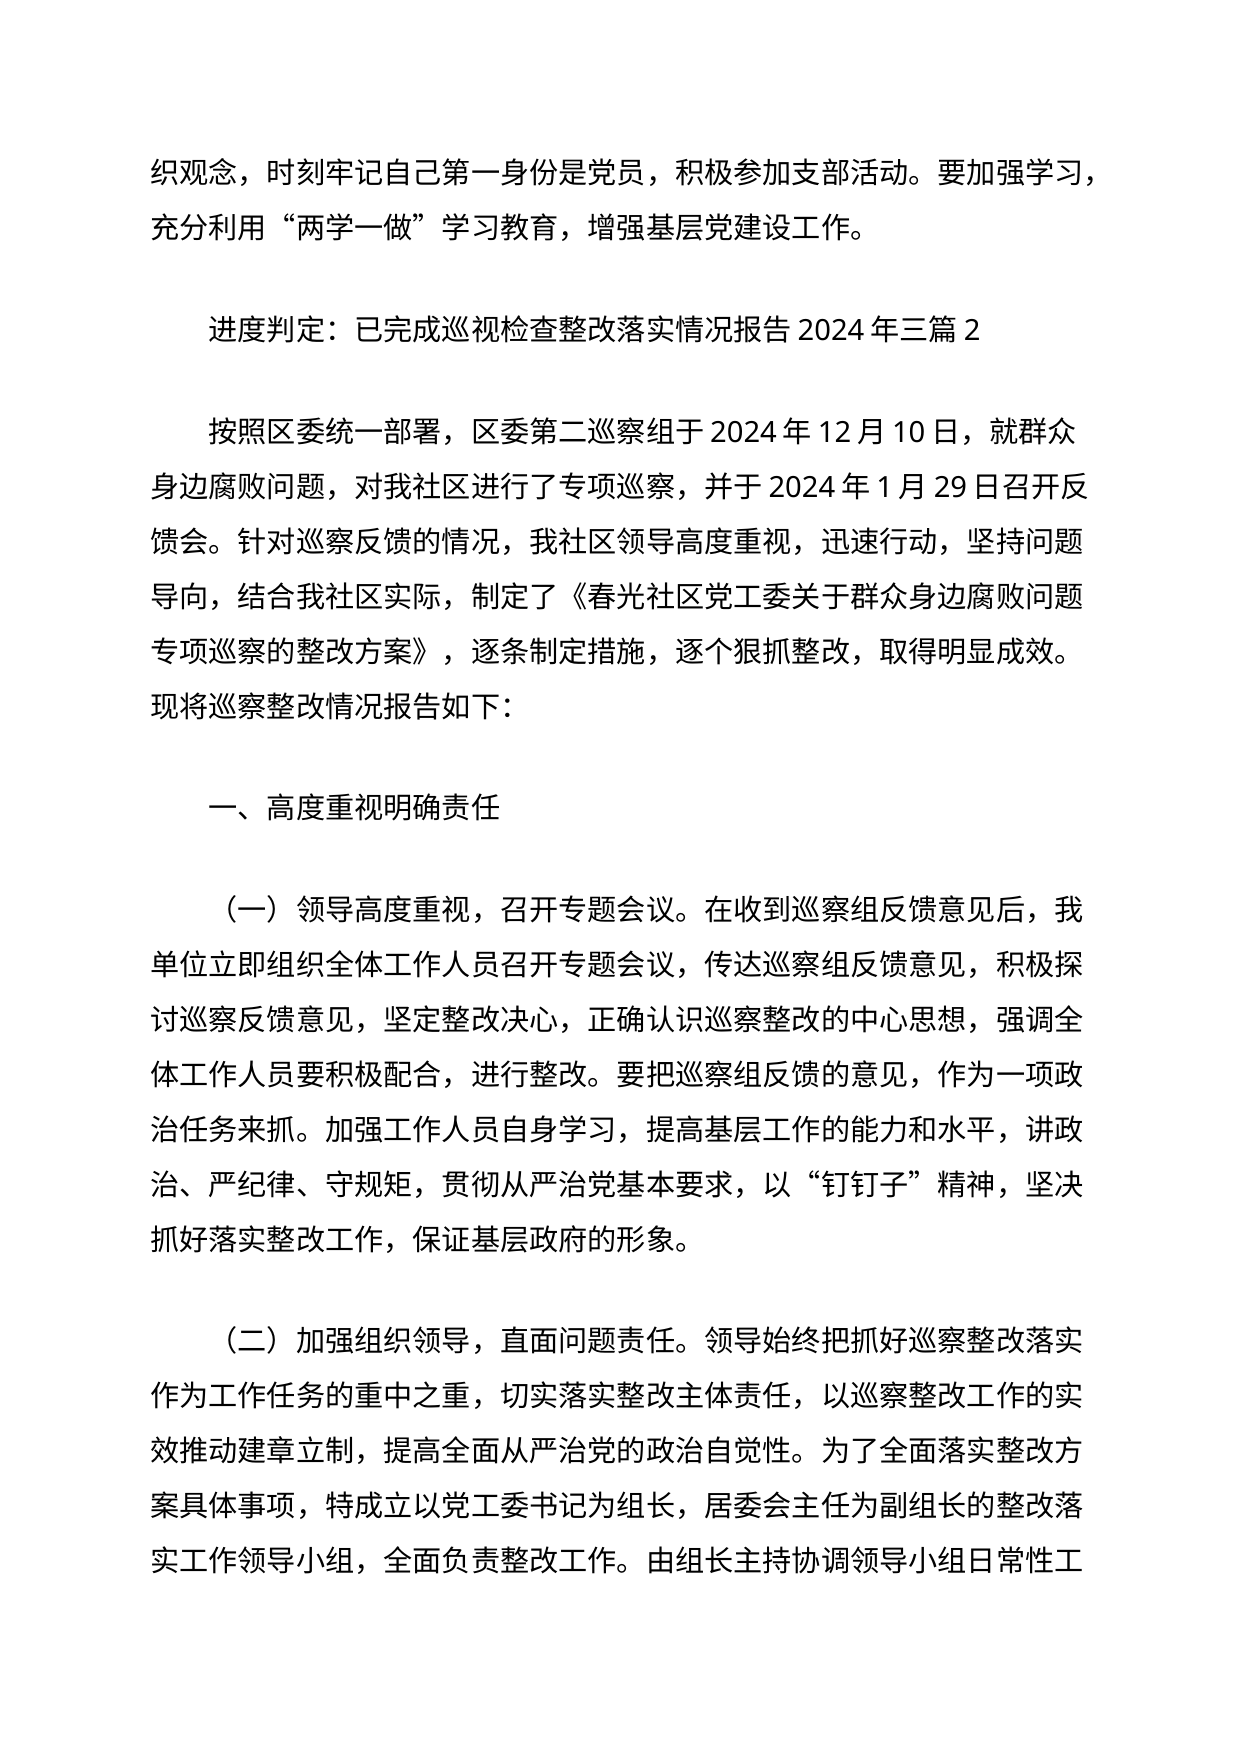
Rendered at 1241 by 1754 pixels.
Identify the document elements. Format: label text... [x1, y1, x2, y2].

text （一）领导高度重视，召开专题会议。在收到巡察组反馈意见后，我单位立即组织全体工作人员召开专题会议，传达巡察组反馈意见，积极探讨巡察反馈意见，坚定整改决心，正确认识巡察整改的中心思想，强调全体工作人员要积极配合，进行整改。要把巡察组反馈的意见，作为一项政治任务来抓。加强工作人员自身学习，提高基层工作的能力和水平，讲政治、严纪律、守规矩，贯彻从严治党基本要求，以“钉钉子”精神，坚决抓好落实整改工作，保证基层政府的形象。 [150, 887, 1090, 1258]
text 按照区委统一部署，区委第二巡察组于2024年12月10日，就群众身边腐败问题，对我社区进行了专项巡察，并于2024年1月29日召开反馈会。针对巡察反馈的情况，我社区领导高度重视，迅速行动，坚持问题导向，结合我社区实际，制定了《春光社区党工委关于群众身边腐败问题专项巡察的整改方案》，逐条制定措施，逐个狠抓整改，取得明显成效。现将巡察整改情况报告如下： [150, 409, 1090, 726]
text 进度判定：已完成巡视检查整改落实情况报告2024年三篇2 [150, 307, 1090, 349]
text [150, 150, 1090, 247]
text 一、高度重视明确责任 [150, 785, 1090, 827]
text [150, 1318, 1090, 1580]
